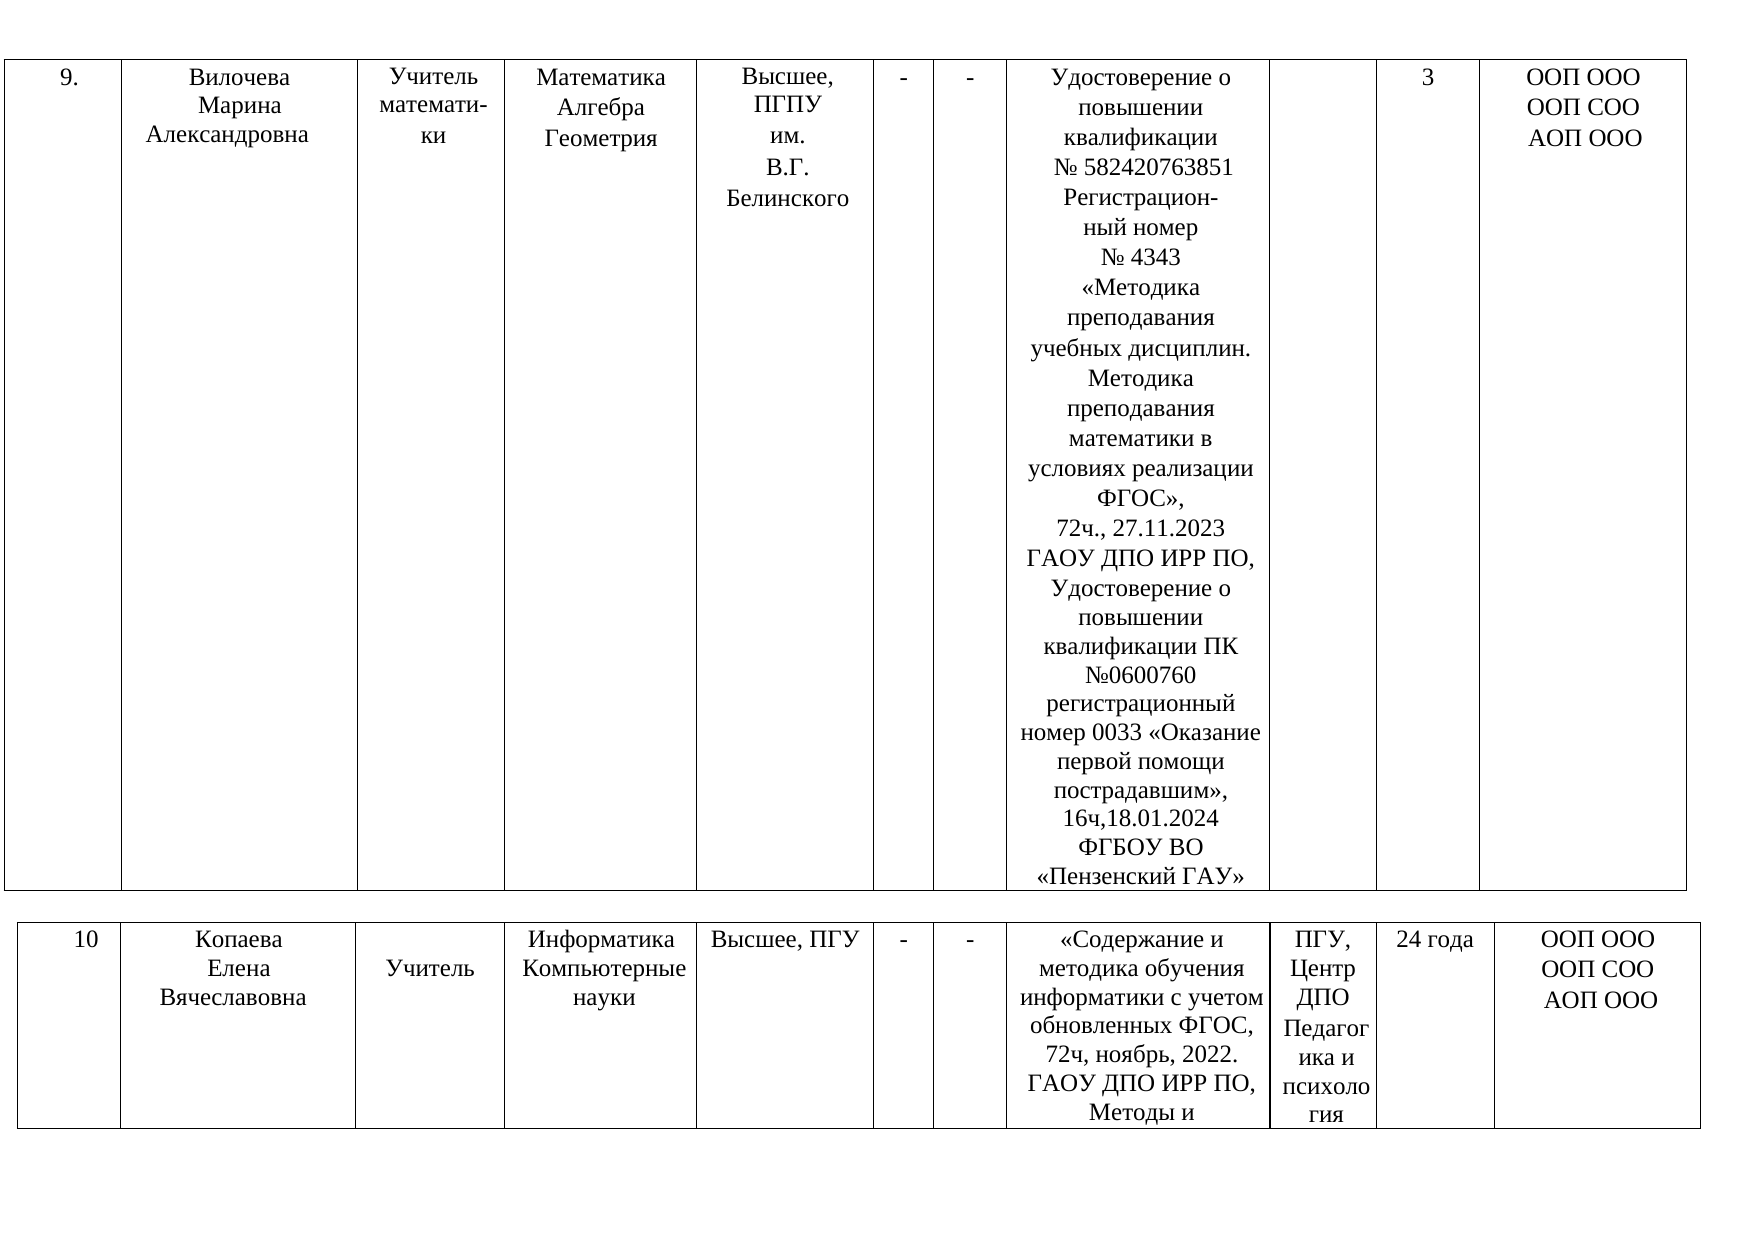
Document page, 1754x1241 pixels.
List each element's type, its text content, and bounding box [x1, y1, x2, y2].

table_header 10 [18, 923, 120, 1128]
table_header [1271, 923, 1376, 1128]
table_header Высшее, ПГУ [697, 923, 873, 1128]
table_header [121, 923, 355, 1128]
table_cell Вилочева Марина Александровна [122, 60, 357, 890]
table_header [505, 923, 696, 1128]
table_cell - [934, 60, 1006, 890]
table_cell [1270, 60, 1376, 890]
table_cell 9. [5, 60, 121, 890]
table_cell - [874, 60, 933, 890]
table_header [1007, 923, 1269, 1128]
table_cell 3 [1377, 60, 1479, 890]
table_header Учитель [356, 923, 504, 1128]
table_header 24 года [1377, 923, 1494, 1128]
table_cell Учитель математи- ки [358, 60, 504, 890]
table_cell Удостоверение о повышении квалификации № 582420763851 Регистрацион- ный номер № 4343 «Методика преподавания учебных дисциплин. Методика преподавания математики в условиях реализации ФГОС», 72ч., 27.11.2023 ГАОУ ДПО ИРР ПО, Удостоверение о повышении квалификации ПК №0600760 регистрационный номер 0033 «Оказание первой помощи пострадавшим», 16ч,18.01.2024 ФГБОУ ВО «Пензенский ГАУ» [1007, 60, 1269, 890]
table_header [1495, 923, 1700, 1128]
table_cell Высшее, ПГПУ им. В.Г. Белинского [697, 60, 873, 890]
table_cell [505, 60, 696, 890]
table_cell ООП ООО ООП СОО АОП ООО [1480, 60, 1686, 890]
table_header - [934, 923, 1006, 1128]
table_header - [874, 923, 933, 1128]
